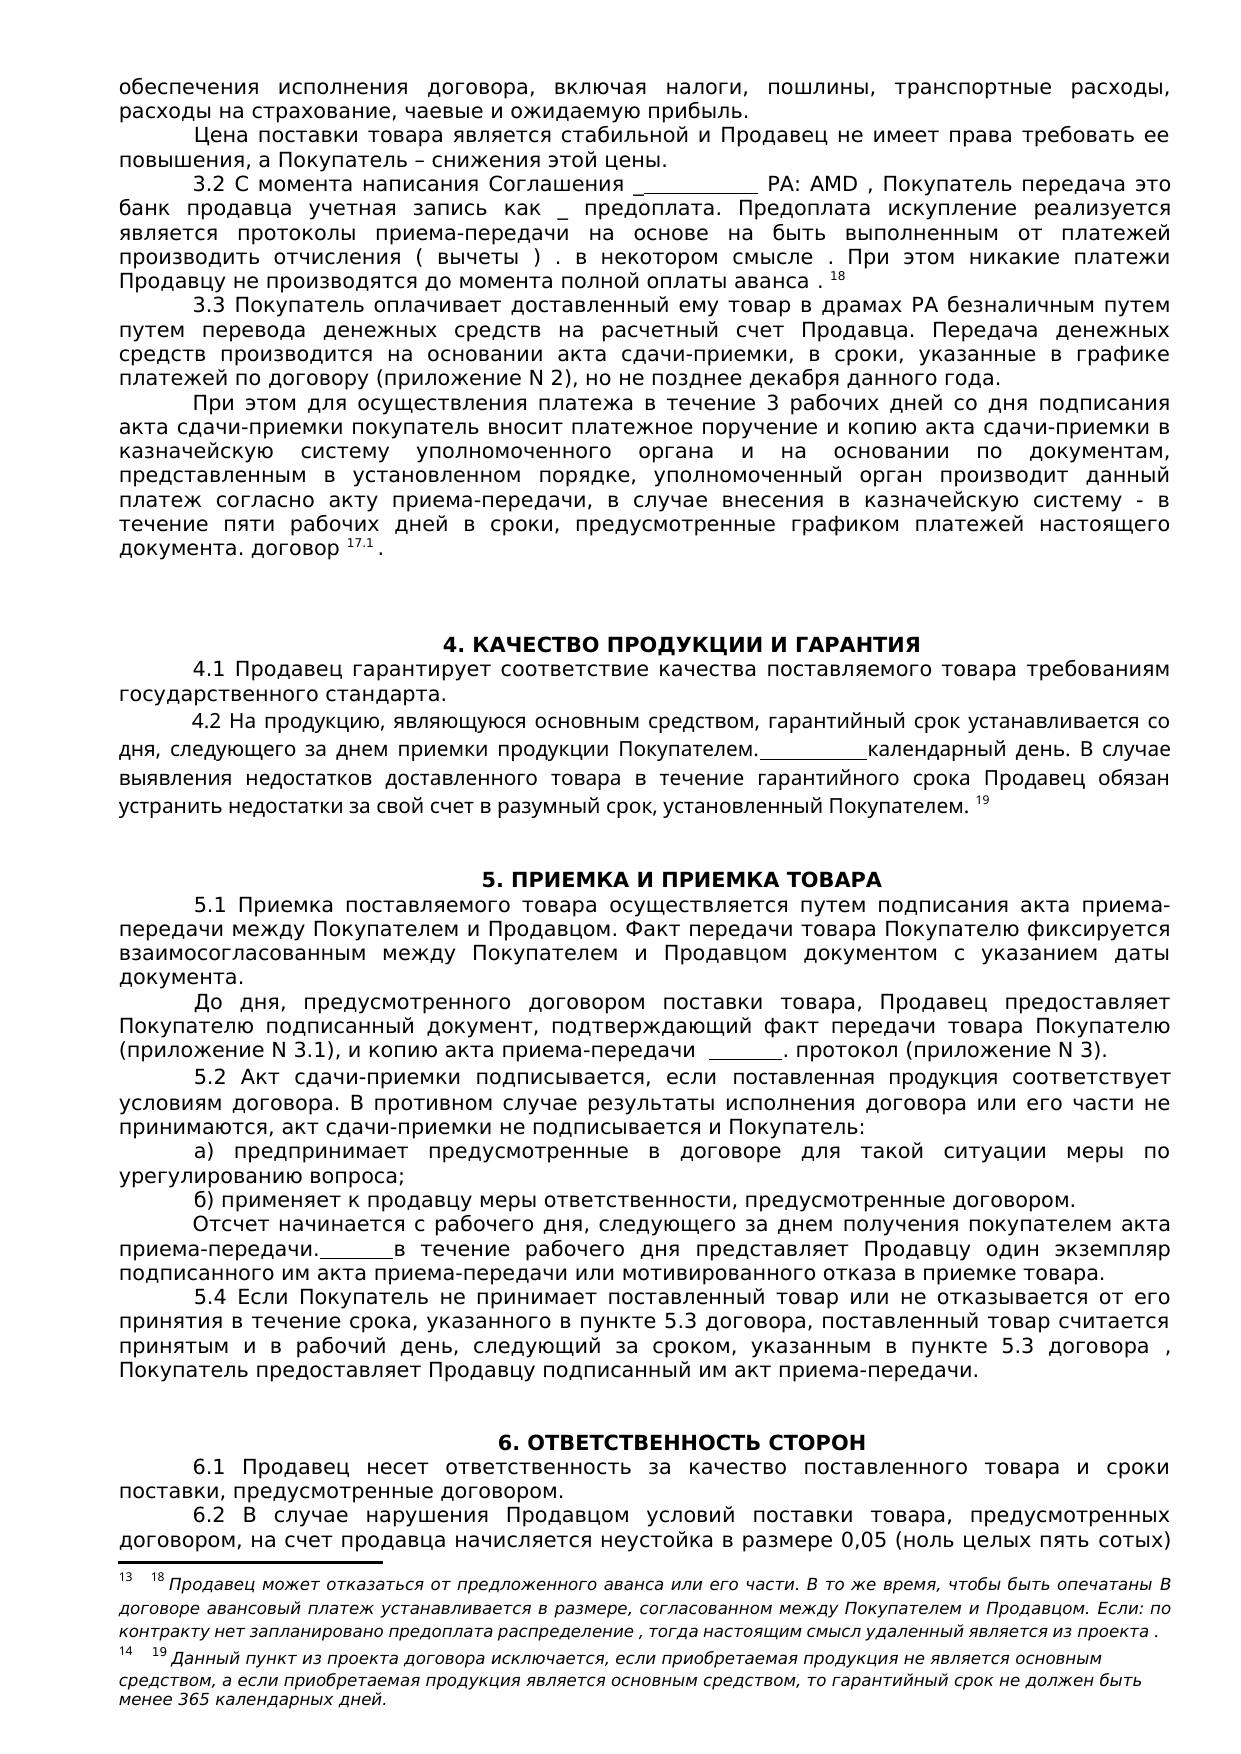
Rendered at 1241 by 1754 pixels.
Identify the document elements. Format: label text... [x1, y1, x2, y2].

text 6.1 Продавец несет ответственность за качество поставленного товара и сроки поставки, предусмотренные договором. [118, 1455, 1171, 1503]
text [118, 75, 1171, 123]
text Отсчет начинается с рабочего дня, следующего за днем получения покупателем акта приема-передачи. в течение рабочего дня представляет Продавцу один экземпляр подписанного им акта приема-передачи или мотивированного отказа в приемке товара. [118, 1212, 1171, 1285]
text 5.4 Если Покупатель не принимает поставленный товар или не отказывается от его принятия в течение срока, указанного в пункте 5.3 договора, поставленный товар считается принятым и в рабочий день, следующий за сроком, указанным в пункте 5.3 договора , Покупатель предоставляет Продавцу подписанный им акт приема-передачи. [118, 1285, 1171, 1382]
text 5.2 Акт сдачи-приемки подписывается, если поставленная продукция соответствует условиям договора. В противном случае результаты исполнения договора или его части не принимаются, акт сдачи-приемки не подписывается и Покупатель: [118, 1062, 1171, 1139]
text 4.2 На продукцию, являющуюся основным средством, гарантийный срок устанавливается со дня, следующего за днем приемки продукции Покупателем. календарный день. В случае выявления недостатков доставленного товара в течение гарантийного срока Продавец обязан устранить недостатки за свой счет в разумный срок, установленный Покупателем. 19 31: [118, 706, 1171, 820]
text При этом для осуществления платежа в течение 3 рабочих дней со дня подписания акта сдачи-приемки покупатель вносит платежное поручение и копию акта сдачи-приемки в казначейскую систему уполномоченного органа и на основании по документам, представленным в установленном порядке, уполномоченный орган производит данный платеж согласно акту приема-передачи, в случае внесения в казначейскую систему - в течение пяти рабочих дней в сроки, предусмотренные графиком платежей настоящего документа. договор 17.1 . [118, 391, 1171, 560]
text 4.1 Продавец гарантирует соответствие качества поставляемого товара требованиям государственного стандарта. [118, 657, 1171, 706]
text До дня, предусмотренного договором поставки товара, Продавец предоставляет Покупателю подписанный документ, подтверждающий факт передачи товара Покупателю (приложение N 3.1), и копию акта приема-передачи . протокол (приложение N 3). [118, 990, 1171, 1062]
text 3.2 С момента написания Соглашения _ РА: AMD , Покупатель передача это банк продавца учетная запись как _ предоплата. Предоплата искупление реализуется является протоколы приема-передачи на основе на быть выполненным от платежей производить отчисления ( вычеты ) . в некотором смысле . При этом никакие платежи Продавцу не производятся до момента полной оплаты аванса . 18 30: [118, 172, 1171, 293]
text б) применяет к продавцу меры ответственности, предусмотренные договором. [118, 1188, 1171, 1212]
text 6. ОТВЕТСТВЕННОСТЬ СТОРОН [118, 1431, 1171, 1455]
text 3.3 Покупатель оплачивает доставленный ему товар в драмах РА безналичным путем путем перевода денежных средств на расчетный счет Продавца. Передача денежных средств производится на основании акта сдачи-приемки, в сроки, указанные в графике платежей по договору (приложение N 2), но не позднее декабря данного года. [118, 293, 1171, 391]
text 5.1 Приемка поставляемого товара осуществляется путем подписания акта приема-передачи между Покупателем и Продавцом. Факт передачи товара Покупателю фиксируется взаимосогласованным между Покупателем и Продавцом документом с указанием даты документа. [118, 893, 1171, 990]
text 5. ПРИЕМКА И ПРИЕМКА ТОВАРА [118, 868, 1171, 893]
text Цена поставки товара является стабильной и Продавец не имеет права требовать ее повышения, а Покупатель – снижения этой цены. [118, 123, 1171, 172]
text а) предпринимает предусмотренные в договоре для такой ситуации меры по урегулированию вопроса; [118, 1139, 1171, 1188]
text 4. КАЧЕСТВО ПРОДУКЦИИ И ГАРАНТИЯ [118, 633, 1171, 657]
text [118, 1503, 1171, 1552]
